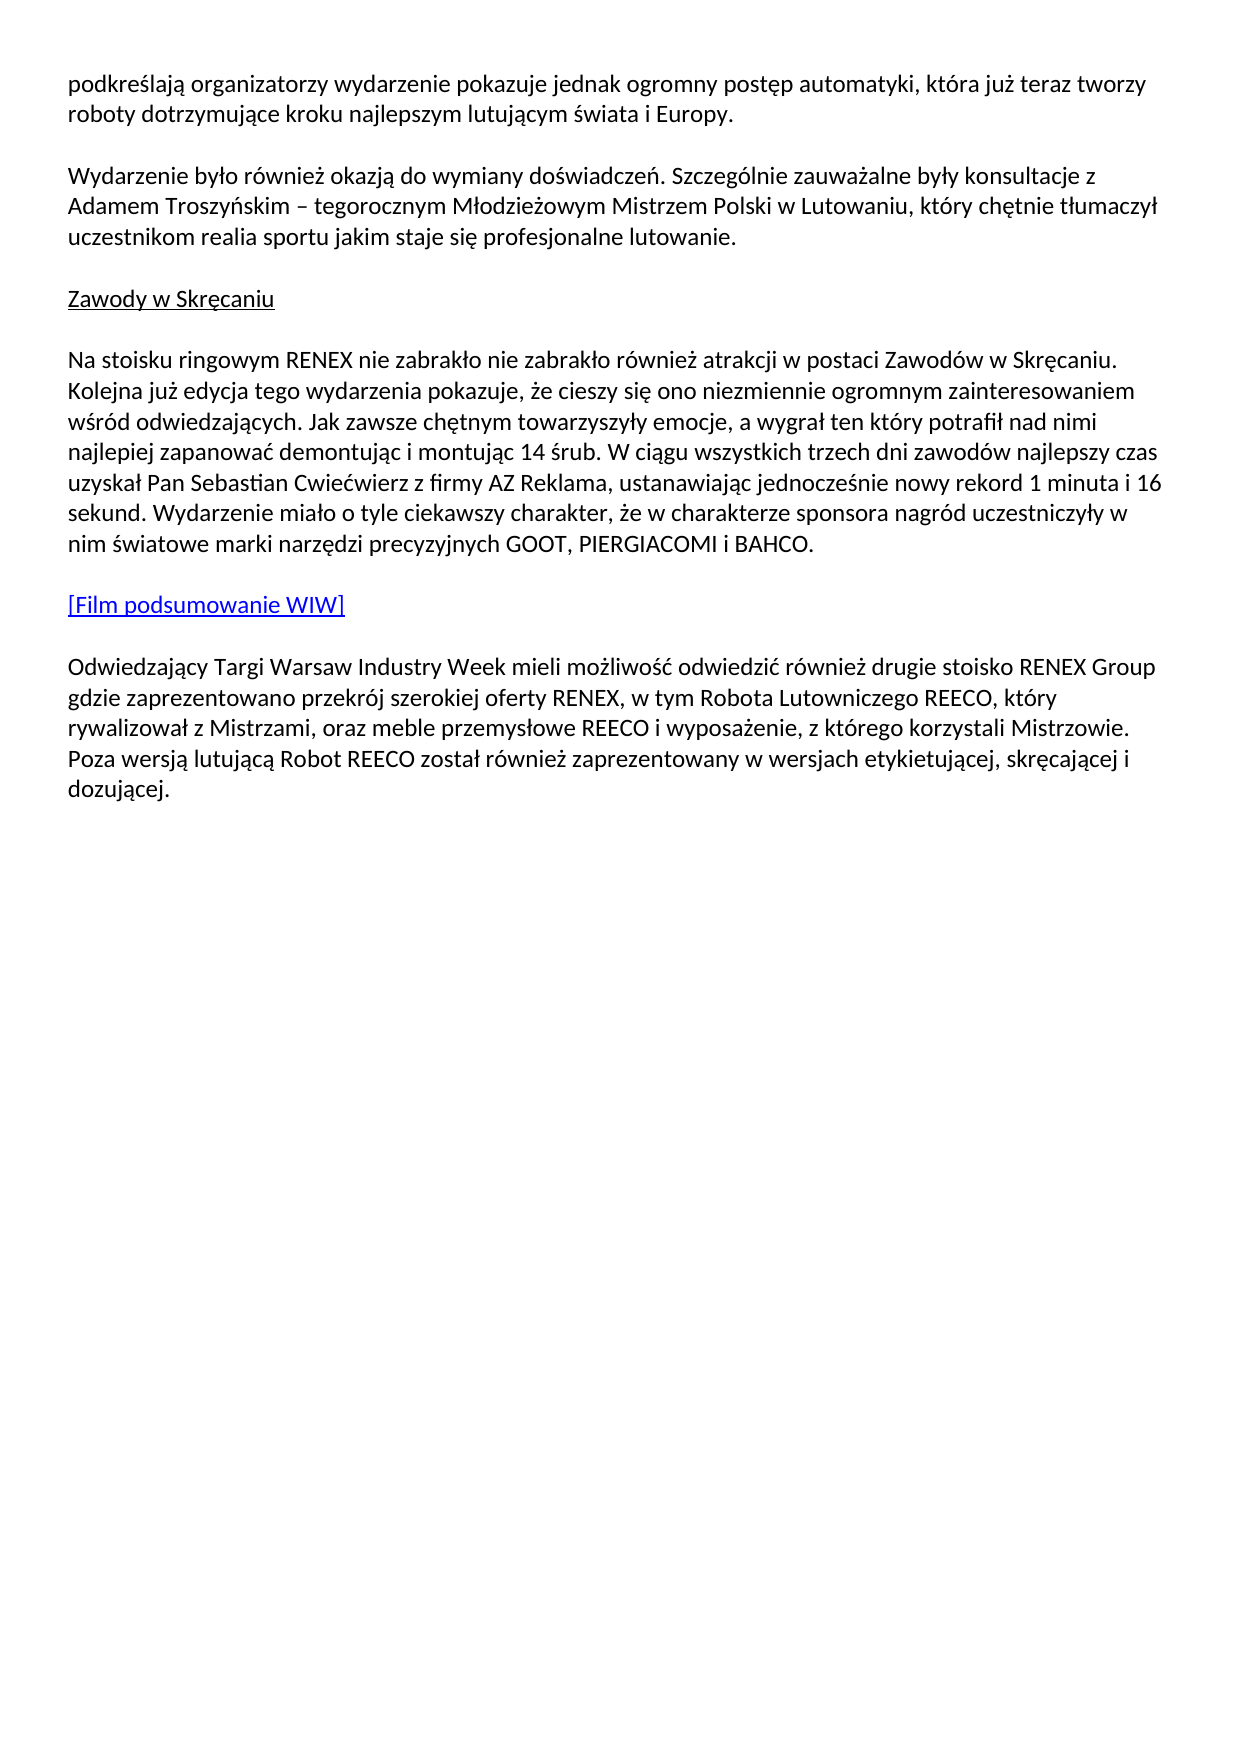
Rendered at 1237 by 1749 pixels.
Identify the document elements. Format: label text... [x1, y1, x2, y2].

text Na stoisku ringowym RENEX nie zabrakło nie zabrakło również atrakcji w postaci Zawodów w Skręcaniu. Kolejna już edycja tego wydarzenia pokazuje, że cieszy się ono niezmiennie ogromnym zainteresowaniem wśród odwiedzających. Jak zawsze chętnym towarzyszyły emocje, a wygrał ten który potrafił nad nimi najlepiej zapanować demontując i montując 14 śrub. W ciągu wszystkich trzech dni zawodów najlepszy czas uzyskał Pan Sebastian Cwiećwierz z firmy AZ Reklama, ustanawiając jednocześnie nowy rekord 1 minuta i 16 sekund. Wydarzenie miało o tyle ciekawszy charakter, że w charakterze sponsora nagród uczestniczyły w nim światowe marki narzędzi precyzyjnych GOOT, PIERGIACOMI i BAHCO. [68, 344, 1169, 558]
text Wydarzenie było również okazją do wymiany doświadczeń. Szczególnie zauważalne były konsultacje z Adamem Troszyńskim – tegorocznym Młodzieżowym Mistrzem Polski w Lutowaniu, który chętnie tłumaczył uczestnikom realia sportu jakim staje się profesjonalne lutowanie. [68, 160, 1169, 252]
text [68, 68, 1169, 129]
text Zawody w Skręcaniu [68, 283, 1169, 313]
text [Film podsumowanie WIW] [68, 589, 1169, 620]
text Odwiedzający Targi Warsaw Industry Week mieli możliwość odwiedzić również drugie stoisko RENEX Group gdzie zaprezentowano przekrój szerokiej oferty RENEX, w tym Robota Lutowniczego REECO, który rywalizował z Mistrzami, oraz meble przemysłowe REECO i wyposażenie, z którego korzystali Mistrzowie. Poza wersją lutującą Robot REECO został również zaprezentowany w wersjach etykietującej, skręcającej i dozującej. [68, 651, 1169, 804]
